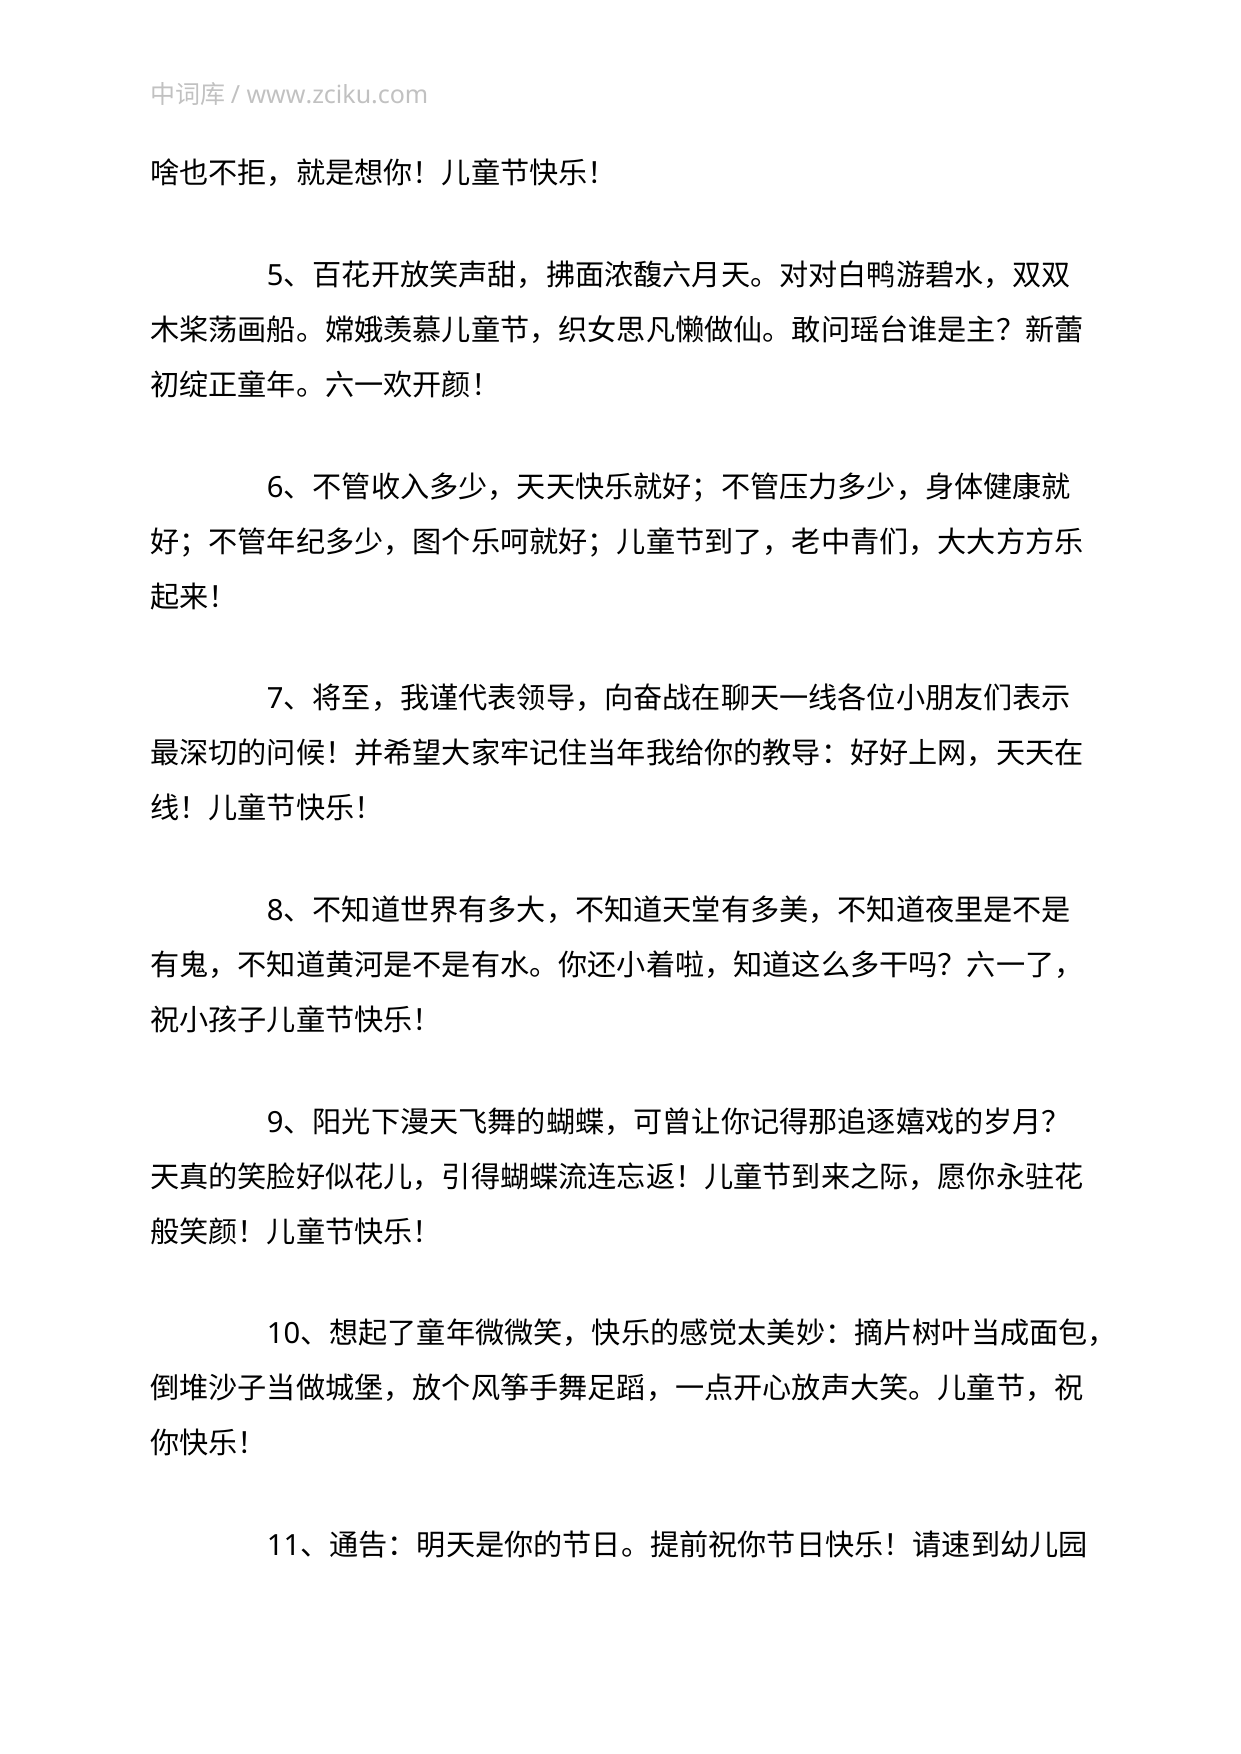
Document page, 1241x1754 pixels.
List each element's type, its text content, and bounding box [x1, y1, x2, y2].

text 8、不知道世界有多大，不知道天堂有多美，不知道夜里是不是有鬼，不知道黄河是不是有水。你还小着啦，知道这么多干吗？六一了，祝小孩子儿童节快乐！ [150, 887, 1090, 1039]
text 10、想起了童年微微笑，快乐的感觉太美妙：摘片树叶当成面包，倒堆沙子当做城堡，放个风筝手舞足蹈，一点开心放声大笑。儿童节，祝你快乐！ [150, 1310, 1090, 1462]
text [150, 150, 1090, 192]
text 9、阳光下漫天飞舞的蝴蝶，可曾让你记得那追逐嬉戏的岁月？天真的笑脸好似花儿，引得蝴蝶流连忘返！儿童节到来之际，愿你永驻花般笑颜！儿童节快乐！ [150, 1098, 1090, 1251]
text 5、百花开放笑声甜，拂面浓馥六月天。对对白鸭游碧水，双双木桨荡画船。嫦娥羡慕儿童节，织女思凡懒做仙。敢问瑶台谁是主？新蕾初绽正童年。六一欢开颜！ [150, 252, 1090, 404]
text 6、不管收入多少，天天快乐就好；不管压力多少，身体健康就好；不管年纪多少，图个乐呵就好；儿童节到了，老中青们，大大方方乐起来！ [150, 463, 1090, 616]
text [150, 1522, 1090, 1564]
text 7、将至，我谨代表领导，向奋战在聊天一线各位小朋友们表示最深切的问候！并希望大家牢记住当年我给你的教导：好好上网，天天在线！儿童节快乐！ [150, 675, 1090, 827]
